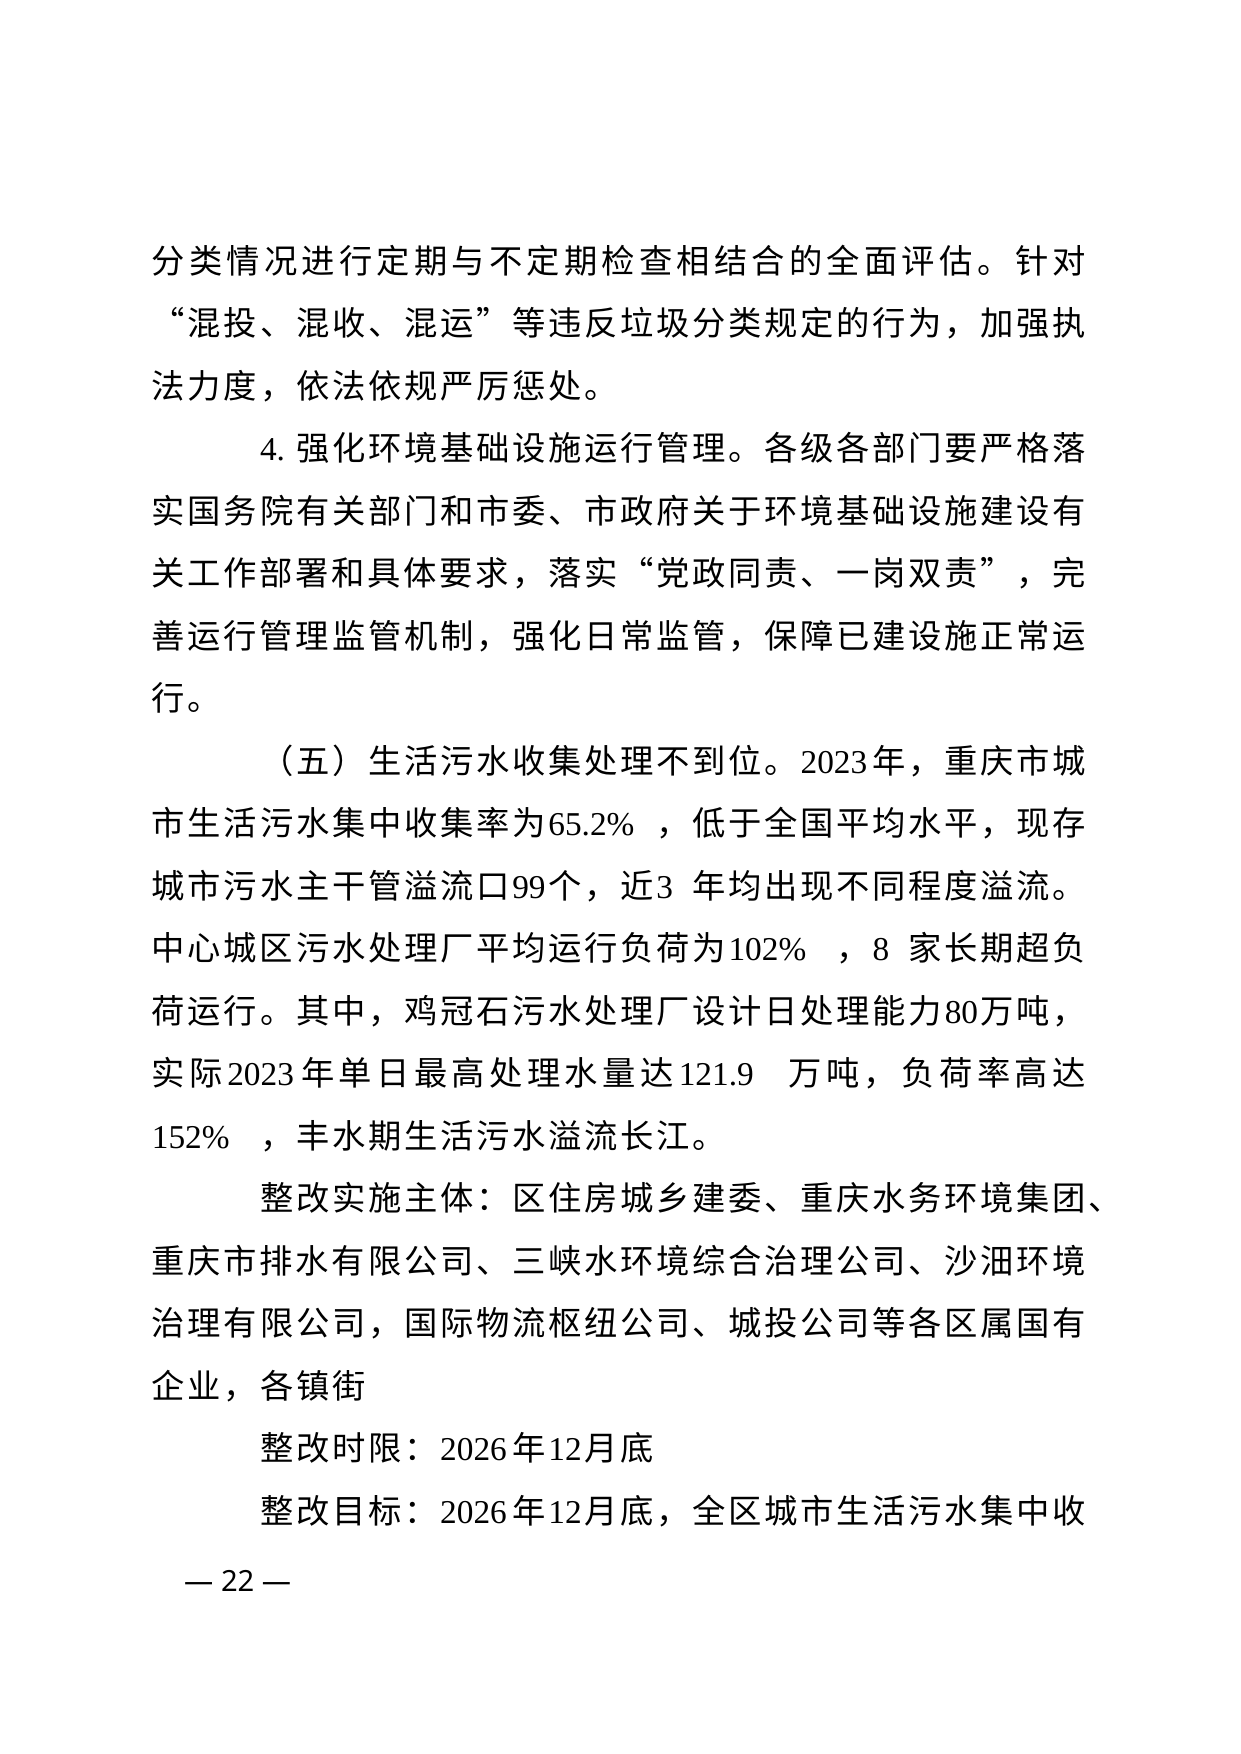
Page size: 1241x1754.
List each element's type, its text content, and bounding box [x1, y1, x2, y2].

text 4. 强化环境基础设施运行管理。各级各部门要严格落实国务院有关部门和市委、市政府关于环境基础设施建设有关工作部署和具体要求，落实“党政同责、一岗双责”，完善运行管理监管机制，强化日常监管，保障已建设施正常运行。 [152, 415, 1089, 727]
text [152, 227, 1089, 415]
text 整改时限：2026年12月底 [152, 1415, 1089, 1477]
text 整改实施主体：区住房城乡建委、重庆水务环境集团、重庆市排水有限公司、三峡水环境综合治理公司、沙沺环境治理有限公司，国际物流枢纽公司、城投公司等各区属国有企业，各镇街 [152, 1165, 1089, 1415]
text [152, 1477, 1089, 1540]
text （五）生活污水收集处理不到位。2023年，重庆市城市生活污水集中收集率为65.2%，低于全国平均水平，现存城市污水主干管溢流口99个，近3年均出现不同程度溢流。中心城区污水处理厂平均运行负荷为102%，8家长期超负荷运行。其中，鸡冠石污水处理厂设计日处理能力80万吨，实际2023年单日最高处理水量达121.9万吨，负荷率高达152%，丰水期生活污水溢流长江。 [152, 727, 1089, 1165]
